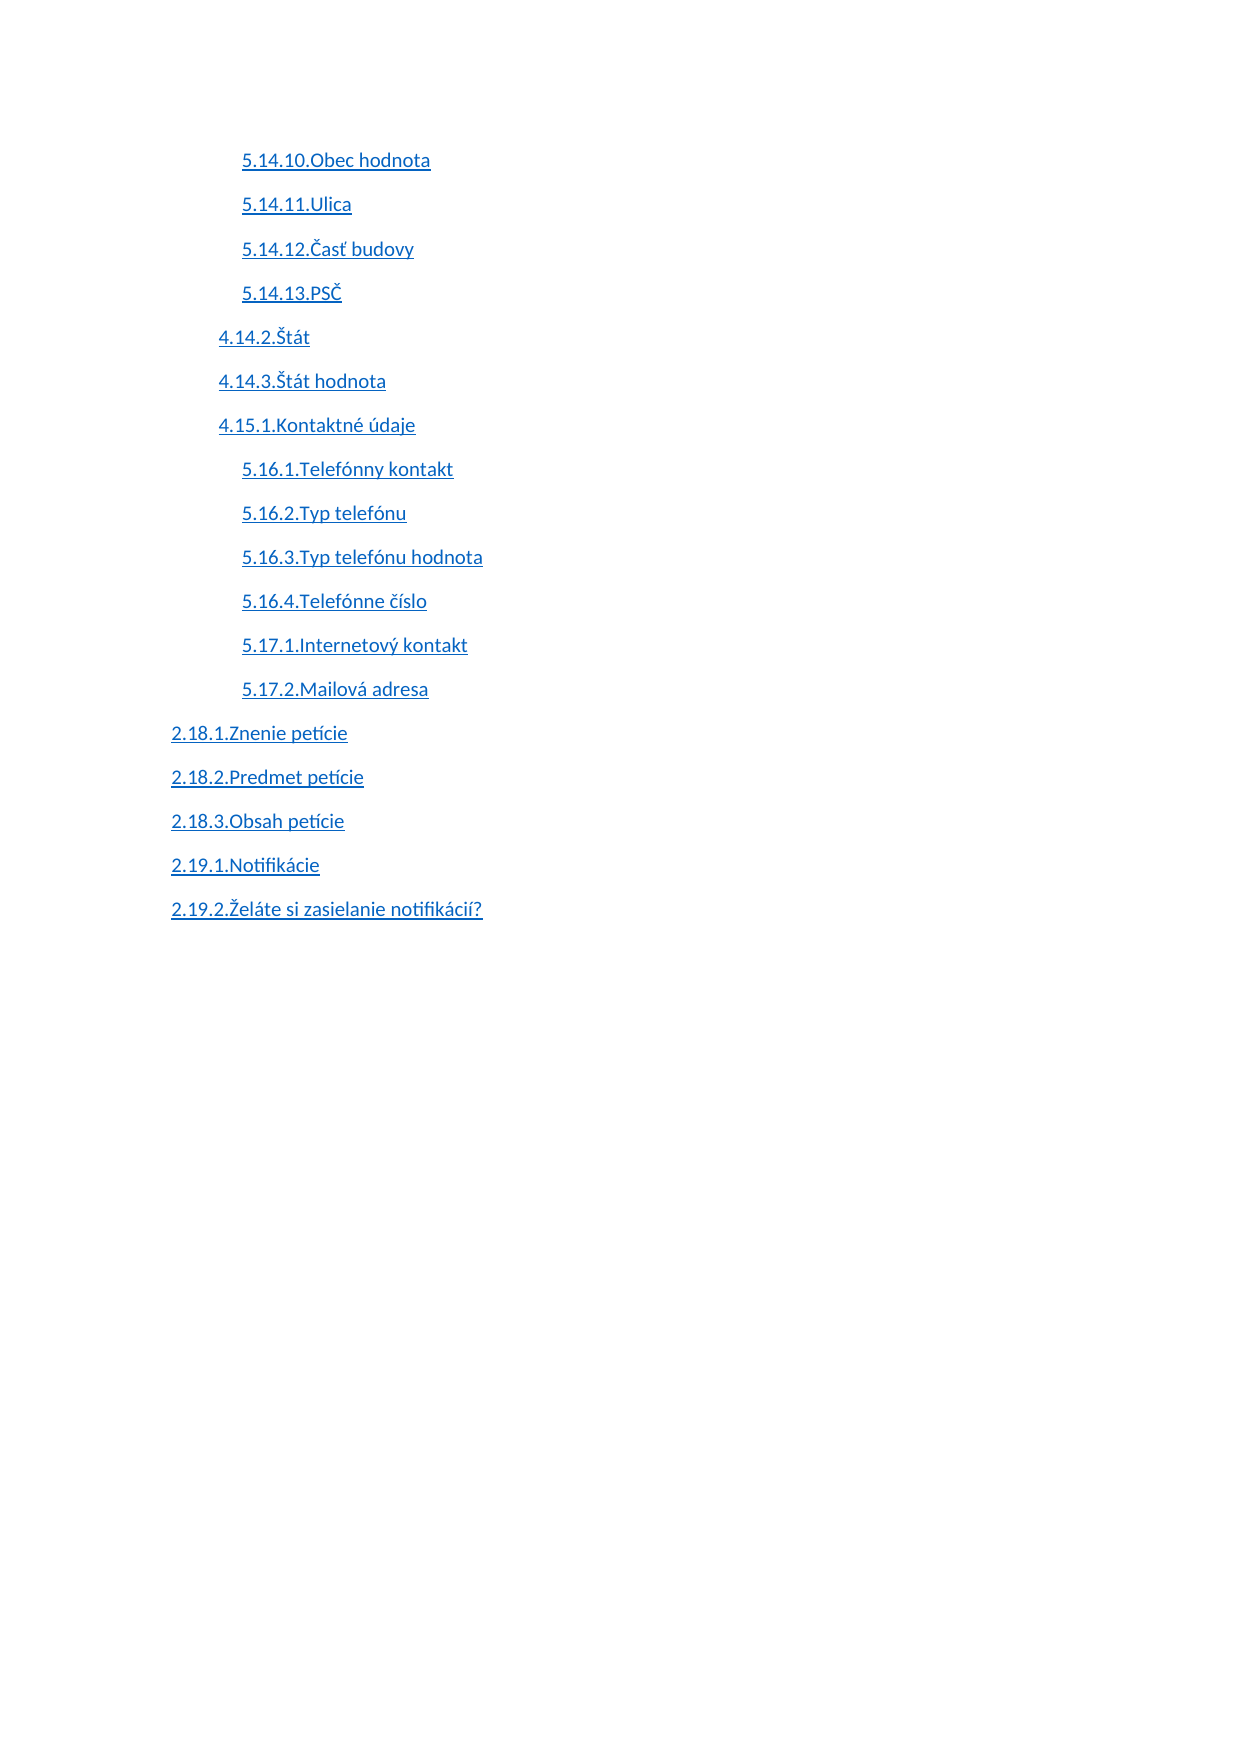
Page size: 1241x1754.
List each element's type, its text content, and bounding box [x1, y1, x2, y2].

text 5.14.12.Časť budovy [148, 236, 1093, 261]
text 2.18.2.Predmet petície [148, 764, 1093, 790]
text 4.15.1.Kontaktné údaje [148, 412, 1093, 437]
text 5.17.1.Internetový kontakt [148, 632, 1093, 658]
text 5.16.1.Telefónny kontakt [148, 456, 1093, 481]
text 5.14.11.Ulica [148, 192, 1093, 217]
text 5.16.2.Typ telefónu [148, 500, 1093, 526]
text 4.14.2.Štát [148, 324, 1093, 349]
text 2.18.3.Obsah petície [148, 808, 1093, 834]
text 4.14.3.Štát hodnota [148, 368, 1093, 393]
text 5.14.10.Obec hodnota [148, 148, 1093, 173]
text 5.14.13.PSČ [148, 280, 1093, 305]
text 5.17.2.Mailová adresa [148, 676, 1093, 702]
text 2.19.1.Notifikácie [148, 853, 1093, 878]
text 5.16.4.Telefónne číslo [148, 588, 1093, 614]
text 5.16.3.Typ telefónu hodnota [148, 544, 1093, 569]
text 2.18.1.Znenie petície [148, 720, 1093, 746]
text 2.19.2.Želáte si zasielanie notifikácií? [148, 897, 1093, 922]
